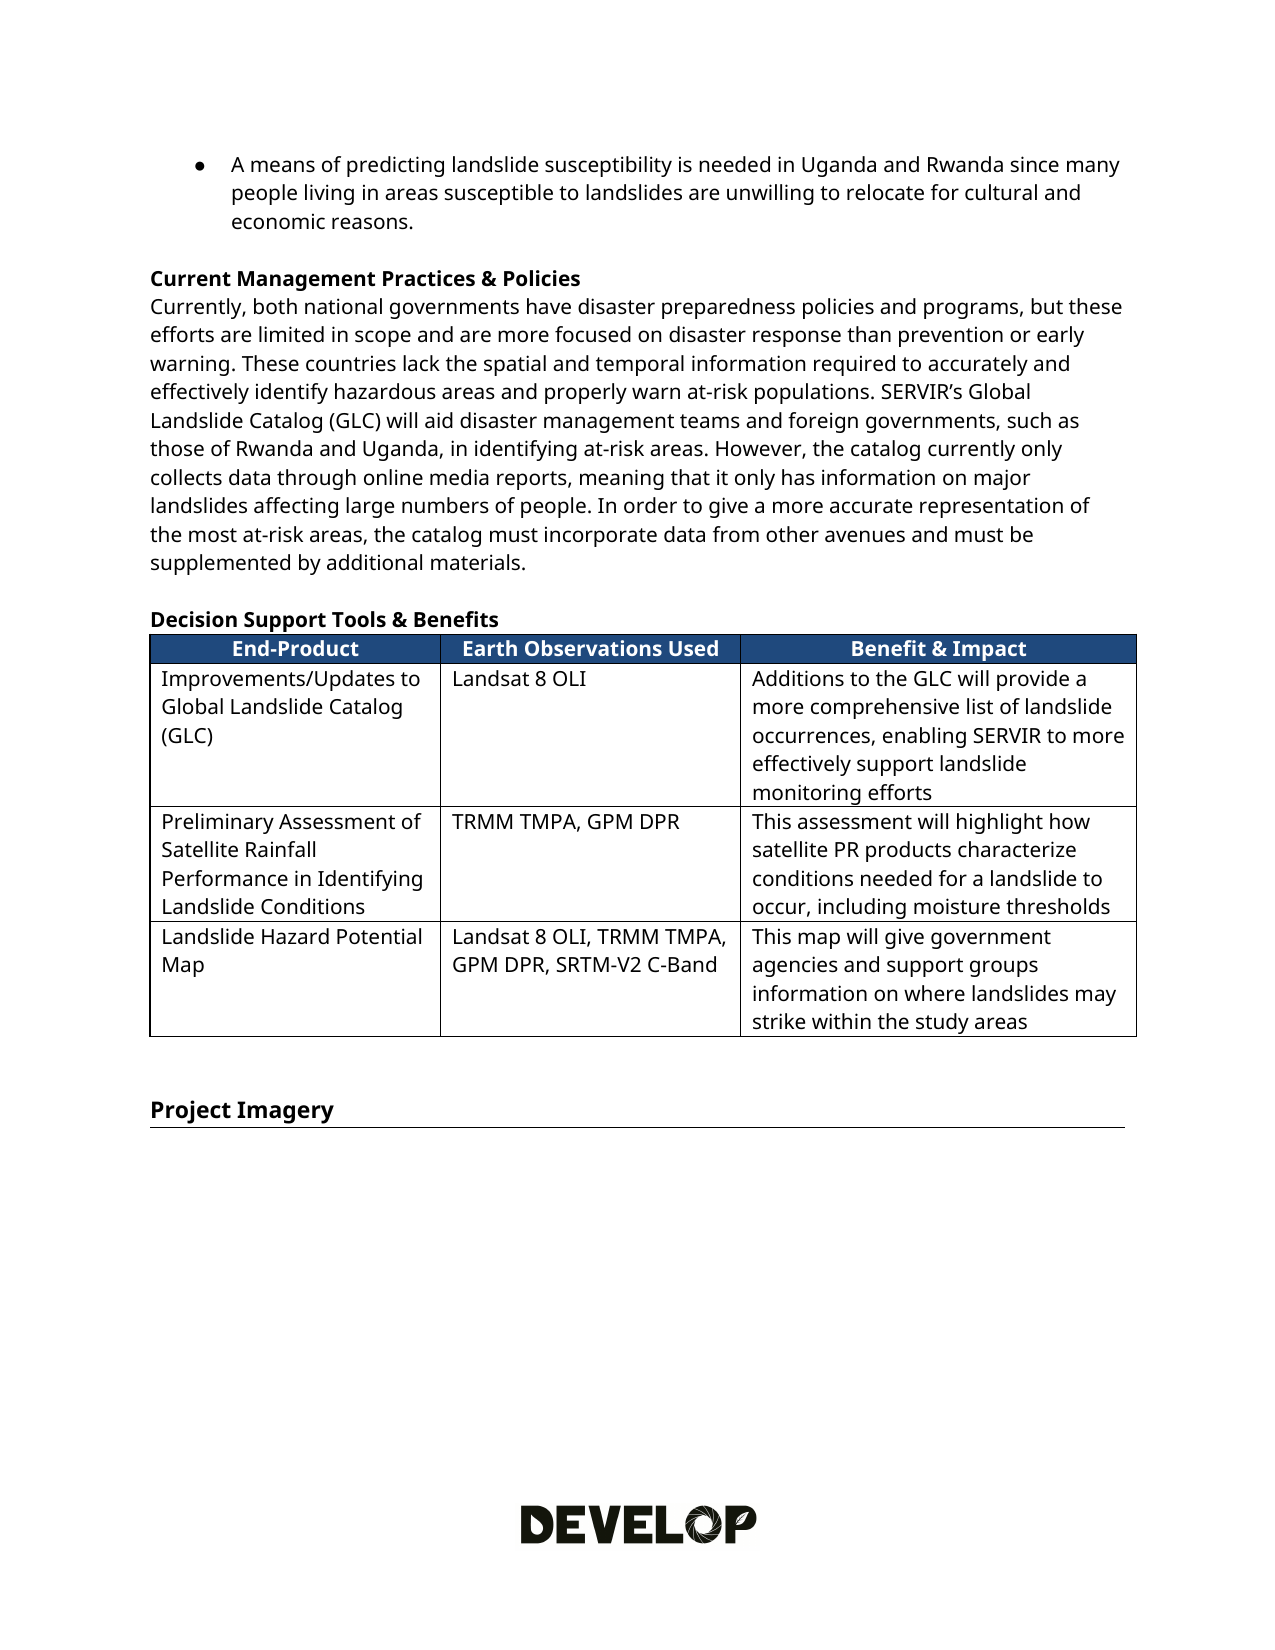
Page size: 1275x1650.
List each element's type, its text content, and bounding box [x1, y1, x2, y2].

picture [514, 1503, 761, 1551]
table_cell This assessment will highlight how satellite PR products characterize conditions needed for a landslide to occur, including moisture thresholds [741, 807, 1136, 921]
text Decision Support Tools & Benefits [150, 605, 1125, 633]
list A means of predicting landslide susceptibility is needed in Uganda and Rwanda since many people living in areas susceptible to landslides are unwilling to relocate for cultural and economic reasons. [193, 150, 1125, 235]
table_header Earth Observations Used [441, 635, 740, 663]
table_cell Additions to the GLC will provide a more comprehensive list of landslide occurrences, enabling SERVIR to more effectively support landslide monitoring efforts [741, 664, 1136, 806]
table_cell Preliminary Assessment of Satellite Rainfall Performance in Identifying Landslide Conditions [151, 807, 440, 921]
table_cell Landsat 8 OLI [441, 664, 740, 806]
table_cell TRMM TMPA, GPM DPR [441, 807, 740, 921]
table_cell This map will give government agencies and support groups information on where landslides may strike within the study areas [741, 922, 1136, 1036]
table_cell Landsat 8 OLI, TRMM TMPA, GPM DPR, SRTM-V2 C-Band [441, 922, 740, 1036]
table_cell Landslide Hazard Potential Map [151, 922, 440, 1036]
table_header End-Product [151, 635, 440, 663]
table_header Benefit & Impact [741, 635, 1136, 663]
text Current Management Practices & Policies [150, 264, 1125, 292]
text Currently, both national governments have disaster preparedness policies and programs, but these efforts are limited in scope and are more focused on disaster response than prevention or early warning. These countries lack the spatial and temporal information required to accurately and effectively identify hazardous areas and properly warn at-risk populations. SERVIR’s Global Landslide Catalog (GLC) will aid disaster management teams and foreign governments, such as those of Rwanda and Uganda, in identifying at-risk areas. However, the catalog currently only collects data through online media reports, meaning that it only has information on major landslides affecting large numbers of people. In order to give a more accurate representation of the most at-risk areas, the catalog must incorporate data from other avenues and must be supplemented by additional materials. [150, 292, 1125, 577]
table_cell Improvements/Updates to Global Landslide Catalog (GLC) [151, 664, 440, 806]
text Project Imagery [150, 1094, 1125, 1127]
